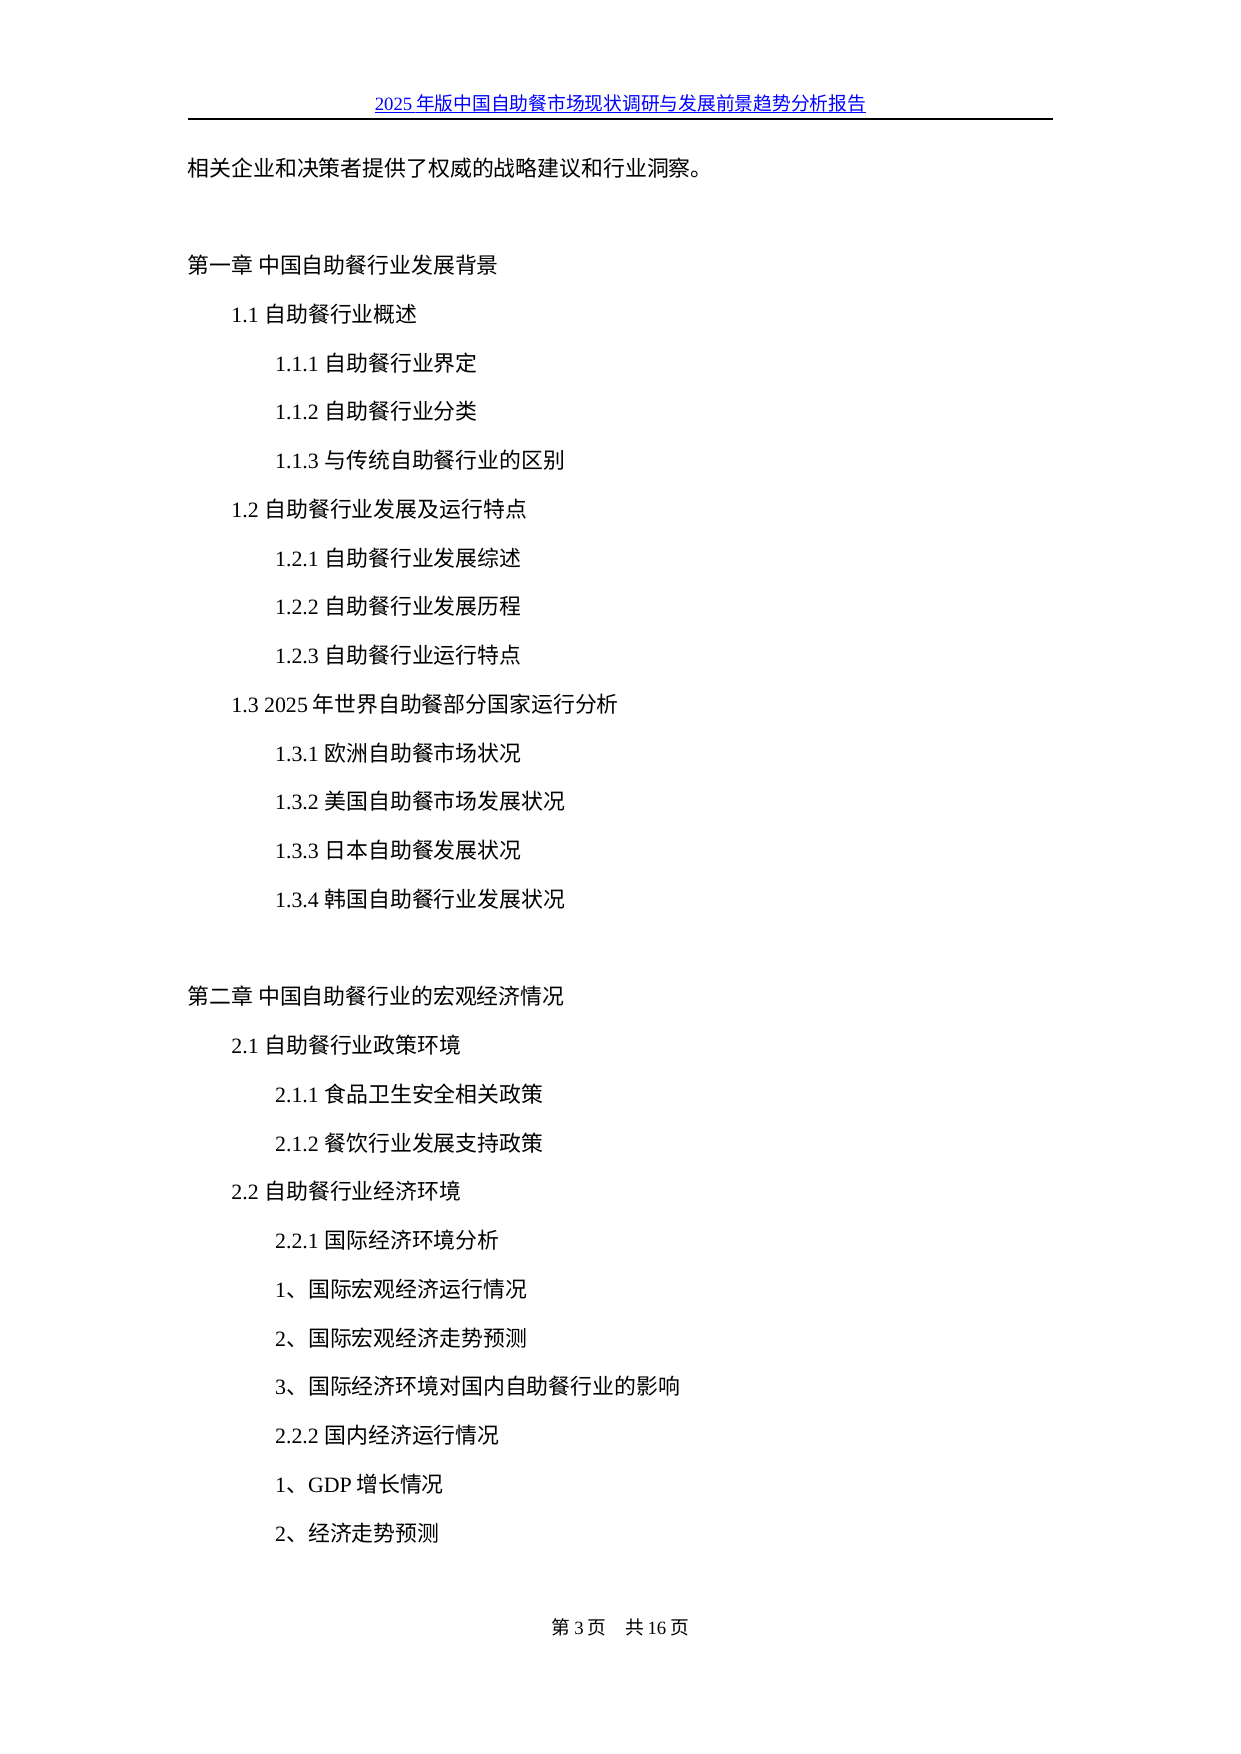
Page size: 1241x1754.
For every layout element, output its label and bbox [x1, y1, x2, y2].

text [187, 150, 1053, 1548]
